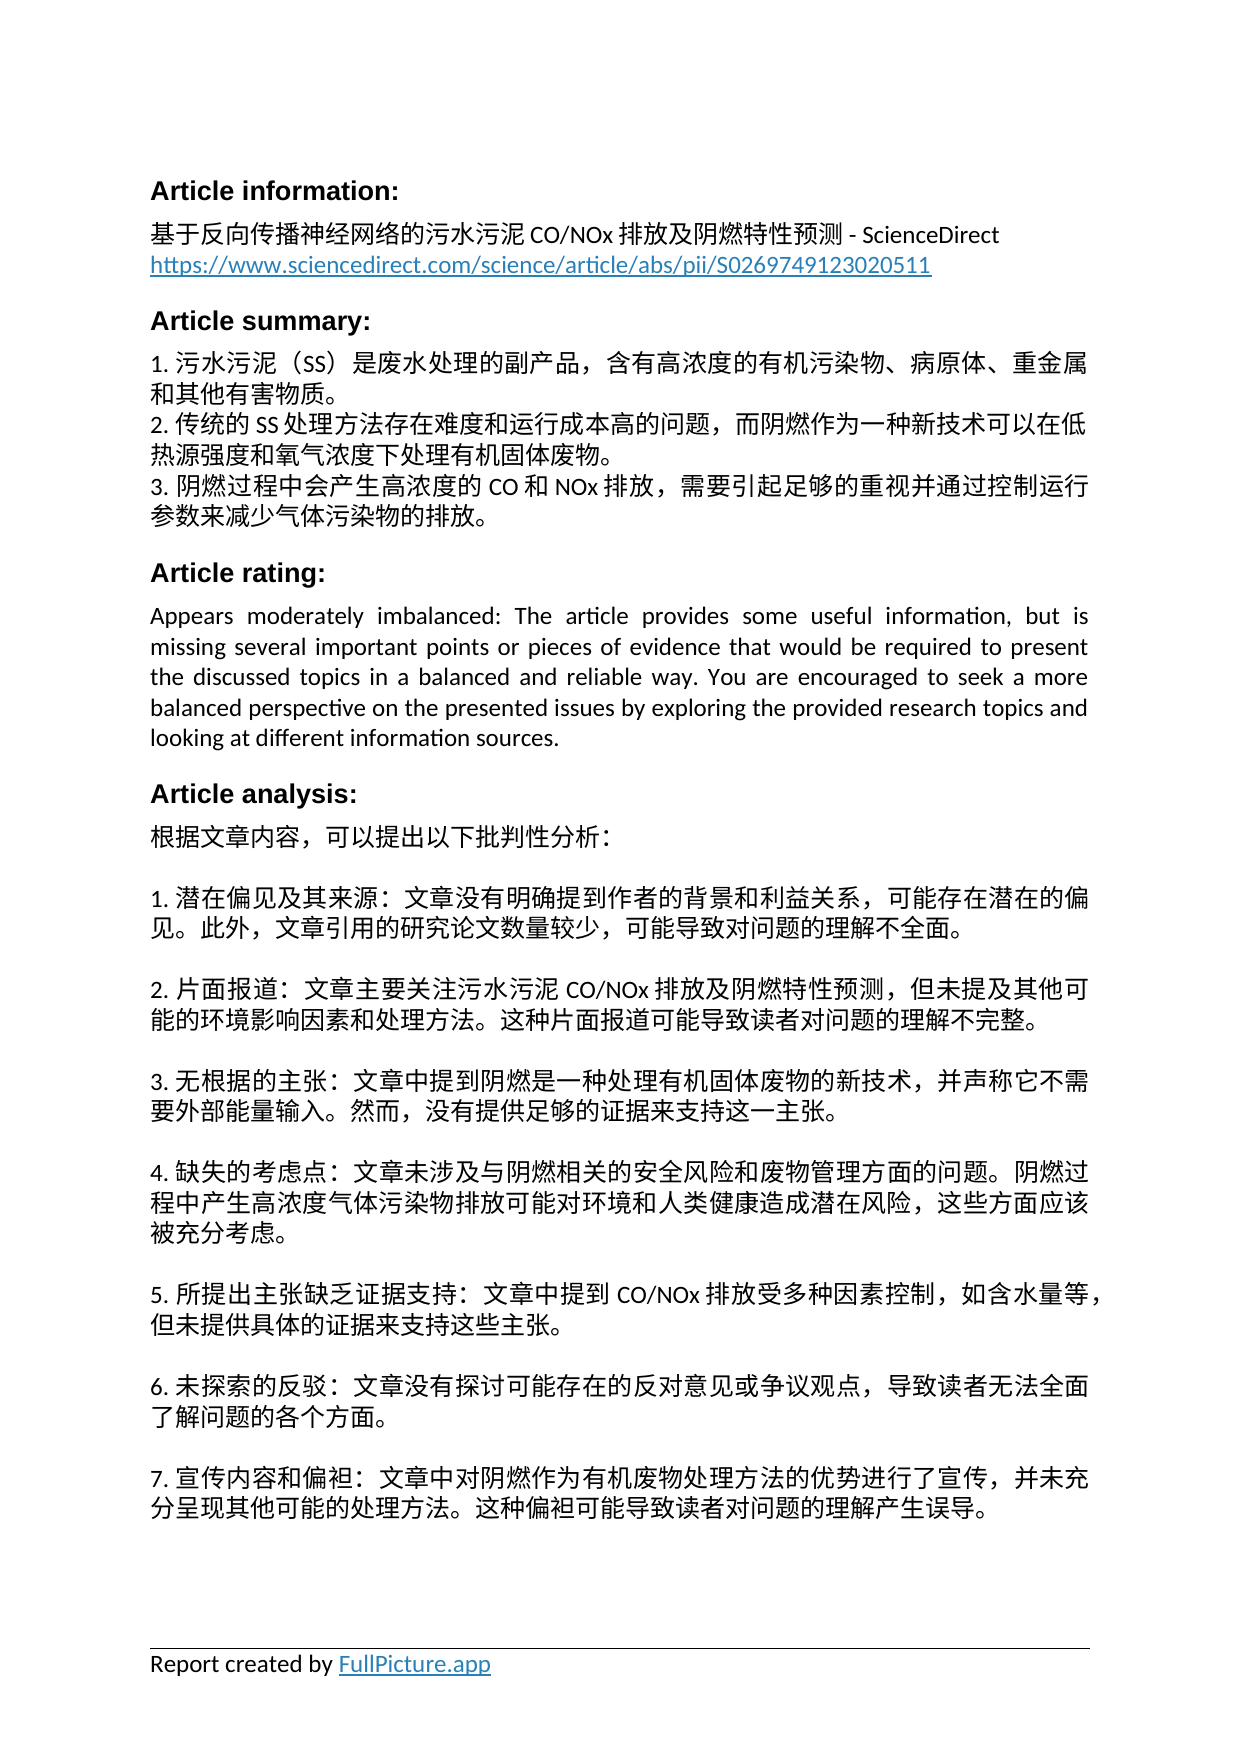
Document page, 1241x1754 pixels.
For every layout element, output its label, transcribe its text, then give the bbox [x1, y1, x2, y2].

text Appears moderately imbalanced: The article provides some useful information, but is missing several important points or pieces of evidence that would be required to present the discussed topics in a balanced and reliable way. You are encouraged to seek a more balanced perspective on the presented issues by exploring the provided research topics and looking at different information sources. [150, 600, 1090, 753]
subtitle Article rating: [150, 557, 1090, 588]
text 7. 宣传内容和偏袒：文章中对阴燃作为有机废物处理方法的优势进行了宣传，并未充分呈现其他可能的处理方法。这种偏袒可能导致读者对问题的理解产生误导。 [150, 1463, 1090, 1524]
subtitle Article analysis: [150, 778, 1090, 809]
text 1. 污水污泥（SS）是废水处理的副产品，含有高浓度的有机污染物、病原体、重金属和其他有害物质。 [150, 348, 1090, 409]
text 根据文章内容，可以提出以下批判性分析： [150, 822, 1090, 852]
text 6. 未探索的反驳：文章没有探讨可能存在的反对意见或争议观点，导致读者无法全面了解问题的各个方面。 [150, 1371, 1090, 1432]
text 3. 阴燃过程中会产生高浓度的CO和NOx排放，需要引起足够的重视并通过控制运行参数来减少气体污染物的排放。 [150, 471, 1090, 532]
subtitle Article summary: [150, 305, 1090, 336]
text 2. 传统的SS处理方法存在难度和运行成本高的问题，而阴燃作为一种新技术可以在低热源强度和氧气浓度下处理有机固体废物。 [150, 409, 1090, 471]
text 基于反向传播神经网络的污水污泥CO/NOx排放及阴燃特性预测 - ScienceDirecthttps://www.sciencedirect.com/science/article/abs/pii/S0269749123020511 [150, 219, 1090, 280]
text 1. 潜在偏见及其来源：文章没有明确提到作者的背景和利益关系，可能存在潜在的偏见。此外，文章引用的研究论文数量较少，可能导致对问题的理解不全面。 [150, 883, 1090, 944]
text 3. 无根据的主张：文章中提到阴燃是一种处理有机固体废物的新技术，并声称它不需要外部能量输入。然而，没有提供足够的证据来支持这一主张。 [150, 1066, 1090, 1127]
text 5. 所提出主张缺乏证据支持：文章中提到CO/NOx排放受多种因素控制，如含水量等，但未提供具体的证据来支持这些主张。 [150, 1279, 1090, 1341]
text 4. 缺失的考虑点：文章未涉及与阴燃相关的安全风险和废物管理方面的问题。阴燃过程中产生高浓度气体污染物排放可能对环境和人类健康造成潜在风险，这些方面应该被充分考虑。 [150, 1157, 1090, 1249]
text 2. 片面报道：文章主要关注污水污泥CO/NOx排放及阴燃特性预测，但未提及其他可能的环境影响因素和处理方法。这种片面报道可能导致读者对问题的理解不完整。 [150, 974, 1090, 1035]
subtitle Article information: [150, 175, 1090, 206]
